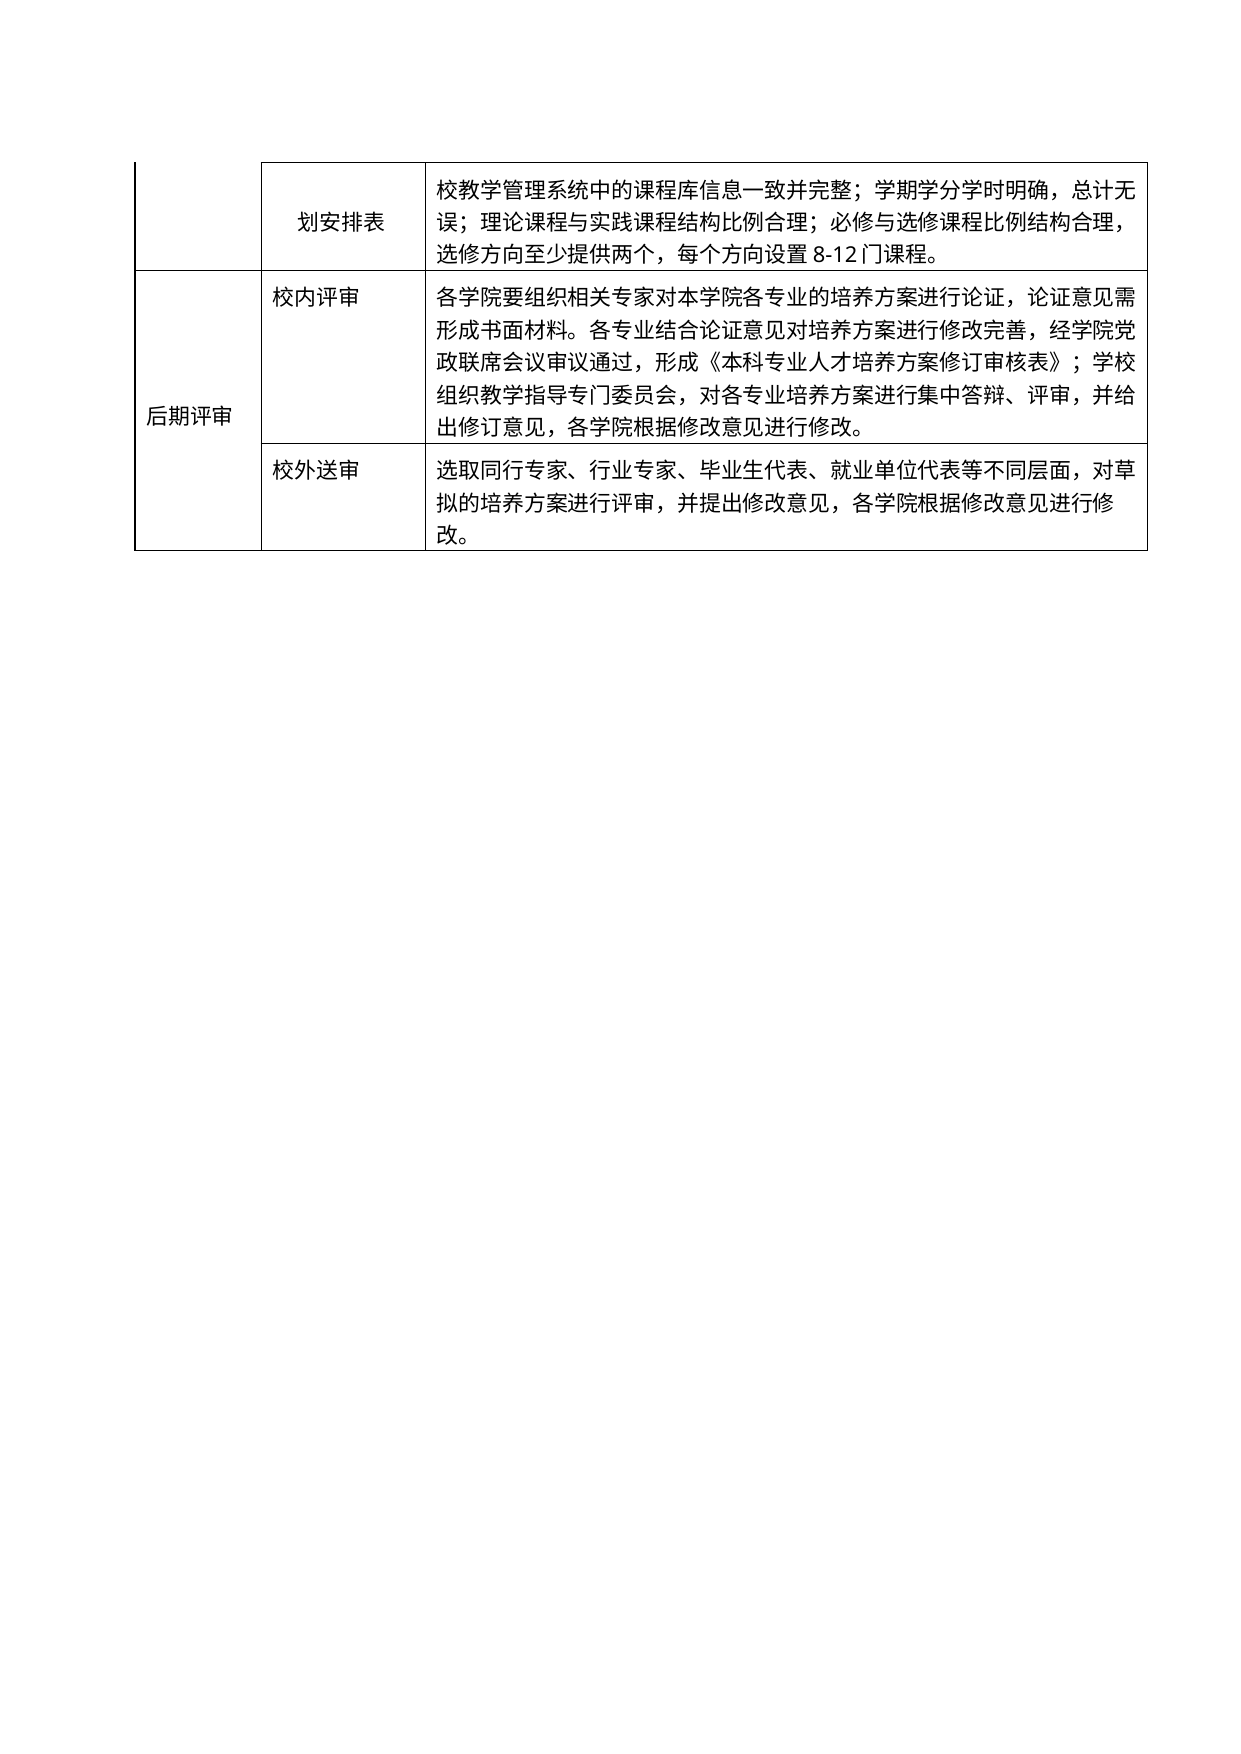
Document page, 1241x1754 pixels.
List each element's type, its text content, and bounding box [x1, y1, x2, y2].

table_cell 各学院要组织相关专家对本学院各专业的培养方案进行论证，论证意见需形成书面材料。各专业结合论证意见对培养方案进行修改完善，经学院党政联席会议审议通过，形成《本科专业人才培养方案修订审核表》；学校组织教学指导专门委员会，对各专业培养方案进行集中答辩、评审，并给出修订意见，各学院根据修改意见进行修改。 [426, 271, 1147, 442]
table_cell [426, 163, 1147, 270]
table_cell 校内评审 [262, 271, 425, 442]
table_cell 校外送审 [262, 444, 425, 550]
table_cell 后期评审 [136, 271, 261, 550]
table_cell 选取同行专家、行业专家、毕业生代表、就业单位代表等不同层面，对草拟的培养方案进行评审，并提出修改意见，各学院根据修改意见进行修改。 [426, 444, 1147, 550]
table_cell 教学进程计划安排表 [262, 163, 425, 270]
